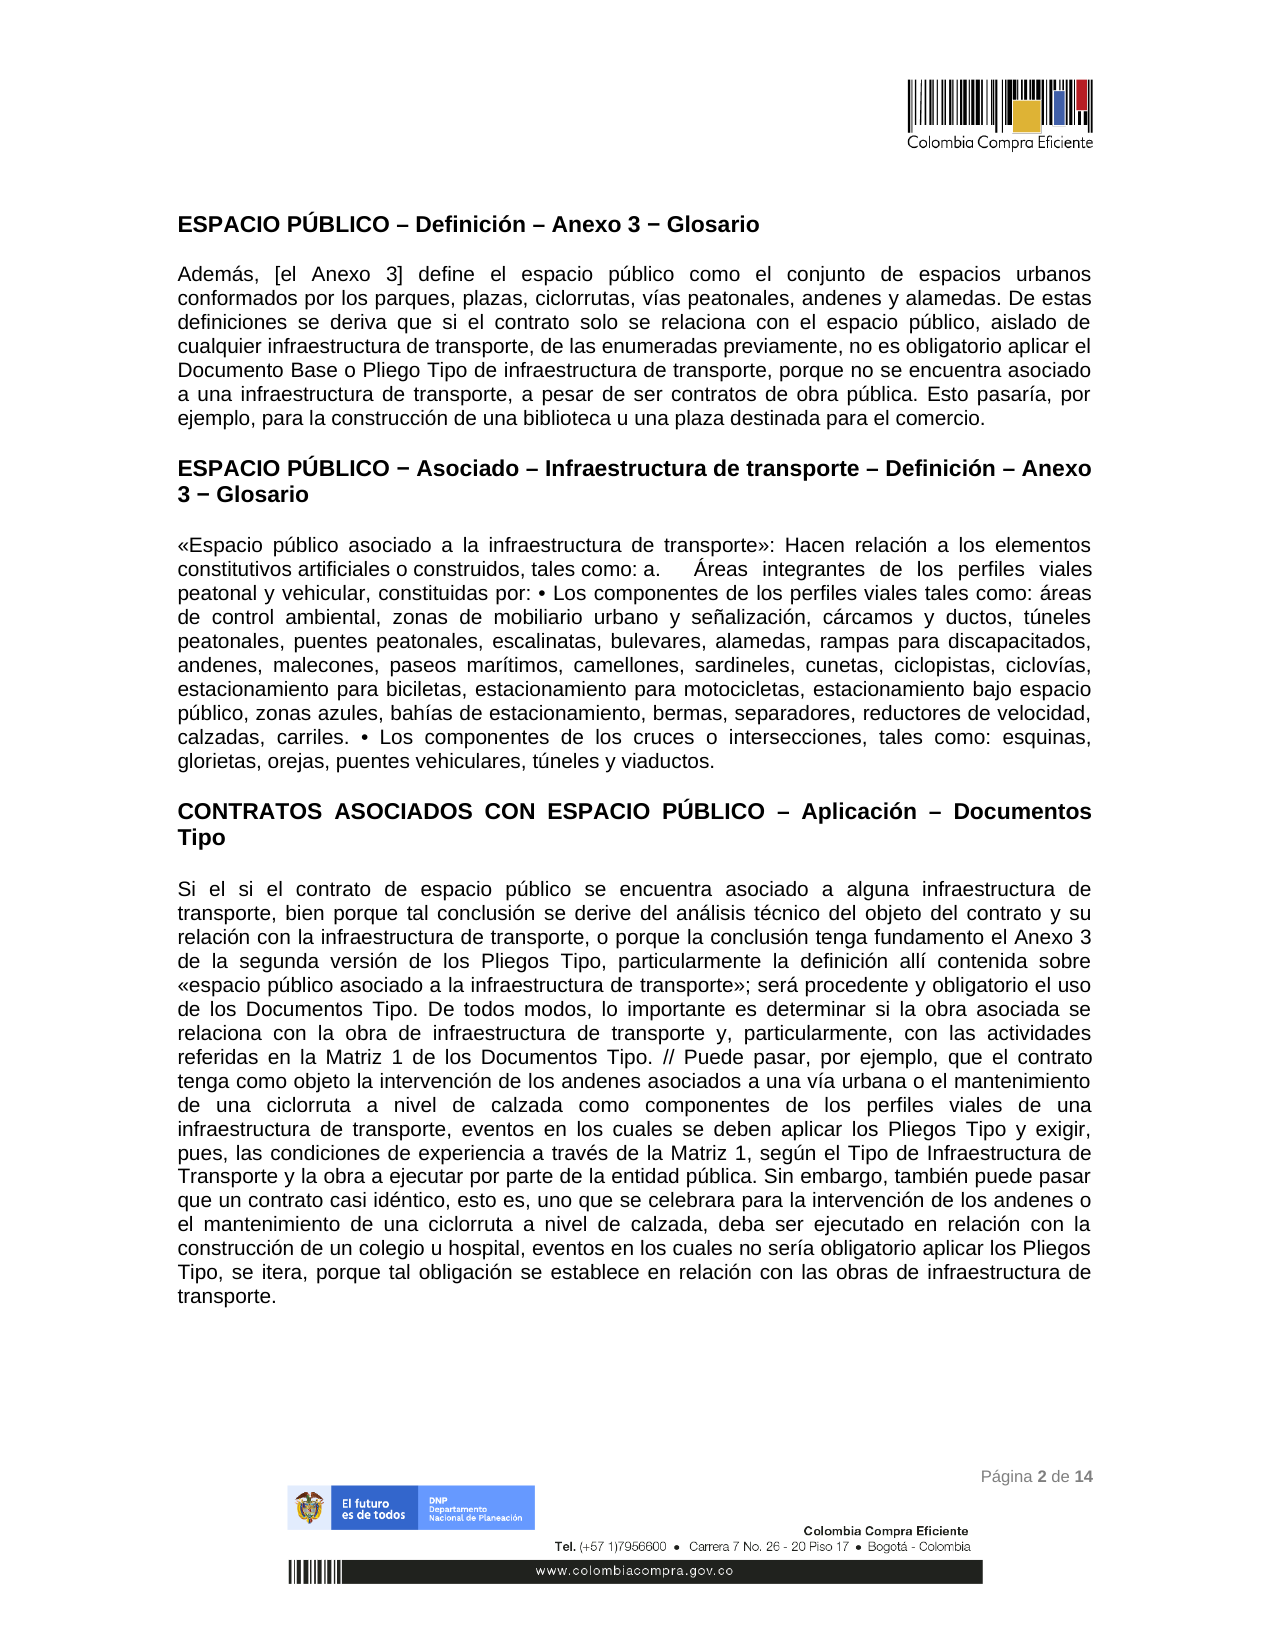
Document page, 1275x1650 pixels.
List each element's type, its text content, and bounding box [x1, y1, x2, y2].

picture [899, 73, 1099, 155]
text ESPACIO PÚBLICO − Asociado – Infraestructura de transporte – Definición – Anexo 3 − Glosario [177, 455, 1093, 508]
text Si el si el contrato de espacio público se encuentra asociado a alguna infraestructura de transporte, bien porque tal conclusión se derive del análisis técnico del objeto del contrato y su relación con la infraestructura de transporte, o porque la conclusión tenga fundamento el Anexo 3 de la segunda versión de los Pliegos Tipo, particularmente la definición allí contenida sobre «espacio público asociado a la infraestructura de transporte»; será procedente y obligatorio el uso de los Documentos Tipo. De todos modos, lo importante es determinar si la obra asociada se relaciona con la obra de infraestructura de transporte y, particularmente, con las actividades referidas en la Matriz 1 de los Documentos Tipo. // Puede pasar, por ejemplo, que el contrato tenga como objeto la intervención de los andenes asociados a una vía urbana o el mantenimiento de una ciclorruta a nivel de calzada como componentes de los perfiles viales de una infraestructura de transporte, eventos en los cuales se deben aplicar los Pliegos Tipo y exigir, pues, las condiciones de experiencia a través de la Matriz 1, según el Tipo de Infraestructura de Transporte y la obra a ejecutar por parte de la entidad pública. Sin embargo, también puede pasar que un contrato casi idéntico, esto es, uno que se celebrara para la intervención de los andenes o el mantenimiento de una ciclorruta a nivel de calzada, deba ser ejecutado en relación con la construcción de un colegio u hospital, eventos en los cuales no sería obligatorio aplicar los Pliegos Tipo, se itera, porque tal obligación se establece en relación con las obras de infraestructura de transporte. [177, 877, 1093, 1308]
text Además, [el Anexo 3] define el espacio público como el conjunto de espacios urbanos conformados por los parques, plazas, ciclorrutas, vías peatonales, andenes y alamedas. De estas definiciones se deriva que si el contrato solo se relaciona con el espacio público, aislado de cualquier infraestructura de transporte, de las enumeradas previamente, no es obligatorio aplicar el Documento Base o Pliego Tipo de infraestructura de transporte, porque no se encuentra asociado a una infraestructura de transporte, a pesar de ser contratos de obra pública. Esto pasaría, por ejemplo, para la construcción de una biblioteca u una plaza destinada para el comercio. [177, 262, 1093, 430]
text CONTRATOS ASOCIADOS CON ESPACIO PÚBLICO – Aplicación – Documentos Tipo [177, 798, 1093, 850]
text «Espacio público asociado a la infraestructura de transporte»: Hacen relación a los elementos constitutivos artificiales o construidos, tales como: a. Áreas integrantes de los perfiles viales peatonal y vehicular, constituidas por: • Los componentes de los perfiles viales tales como: áreas de control ambiental, zonas de mobiliario urbano y señalización, cárcamos y ductos, túneles peatonales, puentes peatonales, escalinatas, bulevares, alamedas, rampas para discapacitados, andenes, malecones, paseos marítimos, camellones, sardineles, cunetas, ciclopistas, ciclovías, estacionamiento para biciletas, estacionamiento para motocicletas, estacionamiento bajo espacio público, zonas azules, bahías de estacionamiento, bermas, separadores, reductores de velocidad, calzadas, carriles. • Los componentes de los cruces o intersecciones, tales como: esquinas, glorietas, orejas, puentes vehiculares, túneles y viaductos. [177, 533, 1093, 772]
text ESPACIO PÚBLICO – Definición – Anexo 3 − Glosario [177, 211, 1093, 237]
